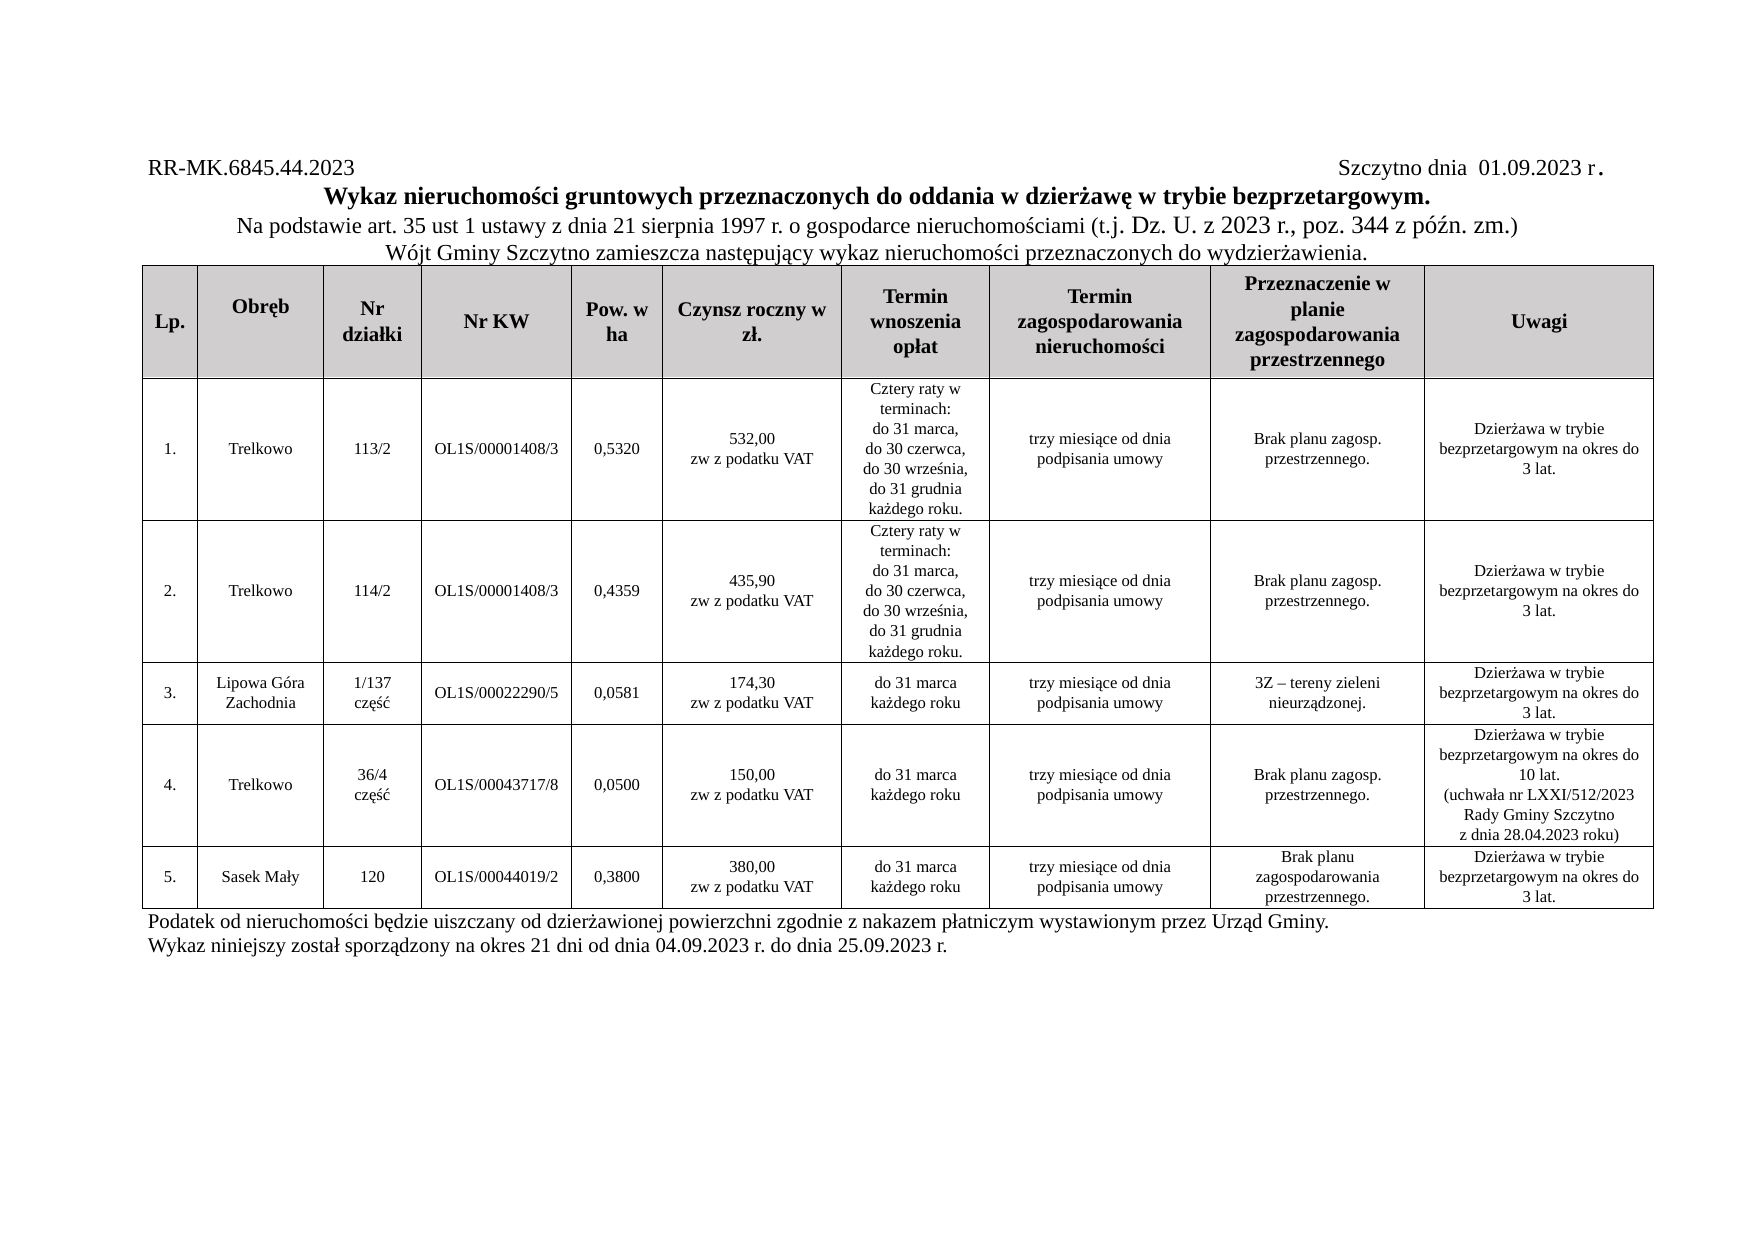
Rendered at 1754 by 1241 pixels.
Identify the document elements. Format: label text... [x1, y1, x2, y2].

table_cell Brak planu zagosp. przestrzennego. [1211, 379, 1424, 520]
table_cell Trelkowo [198, 725, 323, 846]
table_cell trzy miesiące od dnia podpisania umowy [990, 725, 1210, 846]
text Wykaz niniejszy został sporządzony na okres 21 dni od dnia 04.09.2023 r. do dnia 25.09.2023 r. [148, 933, 1606, 957]
table_header Nr działki [324, 266, 421, 377]
table_cell Dzierżawa w trybie bezprzetargowym na okres do 3 lat. [1425, 379, 1653, 520]
table_cell trzy miesiące od dnia podpisania umowy [990, 847, 1210, 907]
table_cell Brak planu zagosp. przestrzennego. [1211, 725, 1424, 846]
table_header Termin zagospodarowania nieruchomości [990, 266, 1210, 377]
table_cell trzy miesiące od dnia podpisania umowy [990, 663, 1210, 724]
table_cell Lipowa Góra Zachodnia [198, 663, 323, 724]
table_cell 0,4359 [572, 521, 662, 662]
table_cell 1/137 część [324, 663, 421, 724]
table_cell 2. [143, 521, 197, 662]
table_cell Dzierżawa w trybie bezprzetargowym na okres do 3 lat. [1425, 847, 1653, 907]
table_header Obręb [198, 266, 323, 377]
table_header Przeznaczenie w planie zagospodarowania przestrzennego [1211, 266, 1424, 377]
table_header Nr KW [422, 266, 571, 377]
table_cell 0,0581 [572, 663, 662, 724]
table_header Termin wnoszenia opłat [842, 266, 989, 377]
table_cell OL1S/00044019/2 [422, 847, 571, 907]
table_cell do 31 marca każdego roku [842, 725, 989, 846]
table_cell Trelkowo [198, 521, 323, 662]
table_cell Dzierżawa w trybie bezprzetargowym na okres do 10 lat. (uchwała nr LXXI/512/2023 Rady Gminy Szczytno z dnia 28.04.2023 roku) [1425, 725, 1653, 846]
table_cell 5. [143, 847, 197, 907]
table_cell Brak planu zagosp. przestrzennego. [1211, 521, 1424, 662]
text Na podstawie art. 35 ust 1 ustawy z dnia 21 sierpnia 1997 r. o gospodarce nieruchomościami (t.j. Dz. U. z 2023 r., poz. 344 z późn. zm.) [148, 210, 1606, 239]
subtitle Wykaz nieruchomości gruntowych przeznaczonych do oddania w dzierżawę w trybie bezprzetargowym. [148, 181, 1606, 210]
table_cell 3Z – tereny zieleni nieurządzonej. [1211, 663, 1424, 724]
table_cell Cztery raty w terminach: do 31 marca, do 30 czerwca, do 30 września, do 31 grudnia każdego roku. [842, 379, 989, 520]
table_header Lp. [143, 266, 197, 377]
table_cell trzy miesiące od dnia podpisania umowy [990, 379, 1210, 520]
table_cell 36/4 część [324, 725, 421, 846]
table_cell OL1S/00022290/5 [422, 663, 571, 724]
table_cell 174,30 zw z podatku VAT [663, 663, 841, 724]
table_cell 150,00 zw z podatku VAT [663, 725, 841, 846]
table_cell Trelkowo [198, 379, 323, 520]
table_cell 0,3800 [572, 847, 662, 907]
table_cell 3. [143, 663, 197, 724]
table_header Pow. w ha [572, 266, 662, 377]
table_cell OL1S/00043717/8 [422, 725, 571, 846]
table_cell Brak planu zagospodarowania przestrzennego. [1211, 847, 1424, 907]
table_cell 1. [143, 379, 197, 520]
table_cell OL1S/00001408/3 [422, 521, 571, 662]
table_cell trzy miesiące od dnia podpisania umowy [990, 521, 1210, 662]
table_cell Dzierżawa w trybie bezprzetargowym na okres do 3 lat. [1425, 521, 1653, 662]
table_cell 532,00 zw z podatku VAT [663, 379, 841, 520]
table_header Uwagi [1425, 266, 1653, 377]
text Wójt Gminy Szczytno zamieszcza następujący wykaz nieruchomości przeznaczonych do wydzierżawienia. [148, 239, 1606, 265]
table_cell do 31 marca każdego roku [842, 663, 989, 724]
table_cell Cztery raty w terminach: do 31 marca, do 30 czerwca, do 30 września, do 31 grudnia każdego roku. [842, 521, 989, 662]
table_cell 380,00 zw z podatku VAT [663, 847, 841, 907]
table_cell 0,0500 [572, 725, 662, 846]
table_cell Sasek Mały [198, 847, 323, 907]
table_cell do 31 marca każdego roku [842, 847, 989, 907]
table_cell 4. [143, 725, 197, 846]
table_cell 435,90 zw z podatku VAT [663, 521, 841, 662]
table_cell 113/2 [324, 379, 421, 520]
table_cell 0,5320 [572, 379, 662, 520]
table_cell OL1S/00001408/3 [422, 379, 571, 520]
table_cell Dzierżawa w trybie bezprzetargowym na okres do 3 lat. [1425, 663, 1653, 724]
table_header Czynsz roczny w zł. [663, 266, 841, 377]
table_cell 120 [324, 847, 421, 907]
subtitle RR-MK.6845.44.2023 Szczytno dnia 01.09.2023 r. [148, 148, 1606, 181]
table_cell 114/2 [324, 521, 421, 662]
text Podatek od nieruchomości będzie uiszczany od dzierżawionej powierzchni zgodnie z nakazem płatniczym wystawionym przez Urząd Gminy. [148, 909, 1606, 933]
